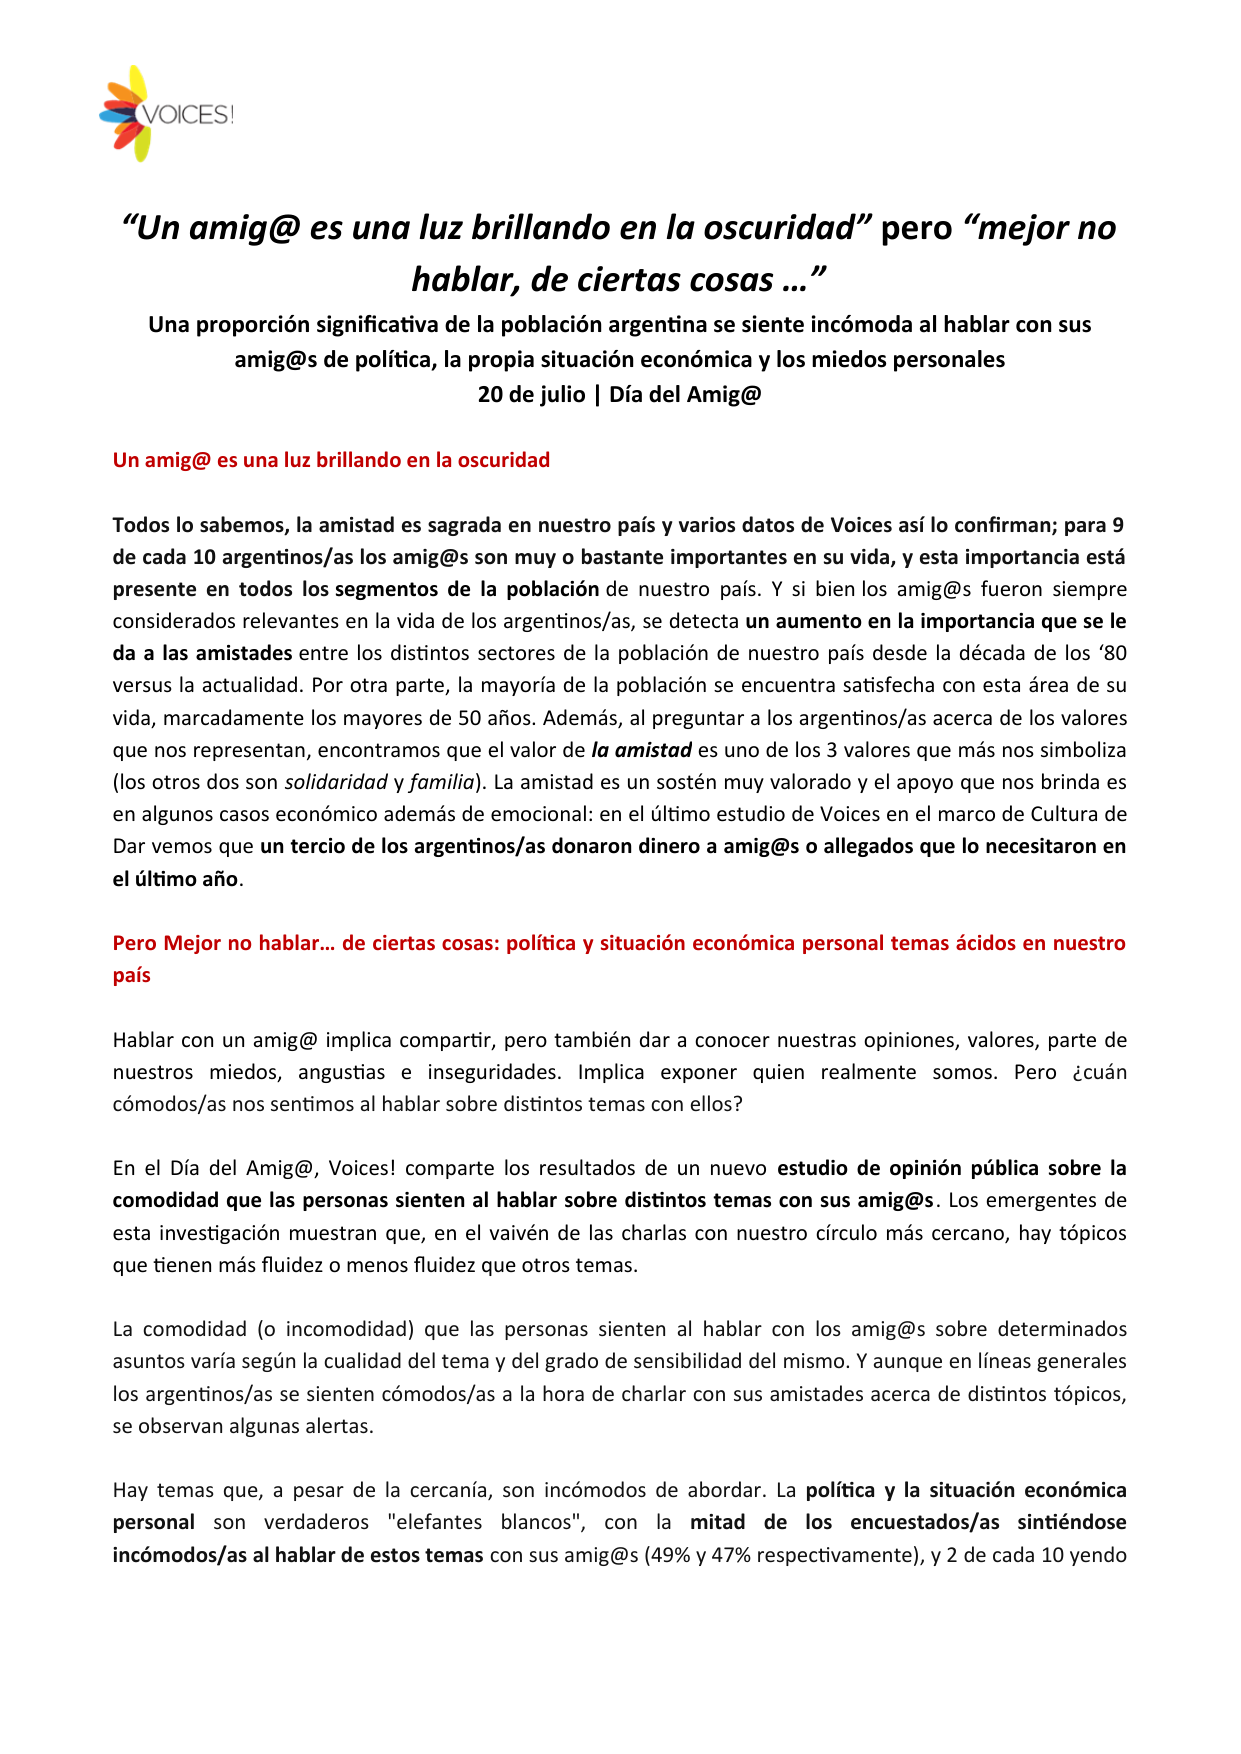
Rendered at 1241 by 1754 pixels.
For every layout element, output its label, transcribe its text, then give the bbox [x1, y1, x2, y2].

picture [98, 65, 233, 163]
text Una proporción significativa de la población argentina se siente incómoda al hablar con sus amig@s de política, la propia situación económica y los miedos personales [112, 308, 1128, 374]
text En el Día del Amig@, Voices! comparte los resultados de un nuevo estudio de opinión pública sobre la comodidad que las personas sienten al hablar sobre distintos temas con sus amig@s. Los emergentes de esta investigación muestran que, en el vaivén de las charlas con nuestro círculo más cercano, hay tópicos que tienen más fluidez o menos fluidez que otros temas. [112, 1153, 1128, 1278]
text Todos lo sabemos, la amistad es sagrada en nuestro país y varios datos de Voices así lo confirman; para 9 de cada 10 argentinos/as los amig@s son muy o bastante importantes en su vida, y esta importancia está presente en todos los segmentos de la población de nuestro país. Y si bien los amig@s fueron siempre considerados relevantes en la vida de los argentinos/as, se detecta un aumento en la importancia que se le da a las amistades entre los distintos sectores de la población de nuestro país desde la década de los ‘80 versus la actualidad. Por otra parte, la mayoría de la población se encuentra satisfecha con esta área de su vida, marcadamente los mayores de 50 años. Además, al preguntar a los argentinos/as acerca de los valores que nos representan, encontramos que el valor de la amistad es uno de los 3 valores que más nos simboliza (los otros dos son solidaridad y familia). La amistad es un sostén muy valorado y el apoyo que nos brinda es en algunos casos económico además de emocional: en el último estudio de Voices en el marco de Cultura de Dar vemos que un tercio de los argentinos/as donaron dinero a amig@s o allegados que lo necesitaron en el último año. [112, 682, 1128, 892]
text La comodidad (o incomodidad) que las personas sienten al hablar con los amig@s sobre determinados asuntos varía según la cualidad del tema y del grado de sensibilidad del mismo. Y aunque en líneas generales los argentinos/as se sienten cómodos/as a la hora de charlar con sus amistades acerca de distintos tópicos, se observan algunas alertas. [112, 1314, 1128, 1439]
text Un amig@ es una luz brillando en la oscuridad [112, 445, 1128, 473]
text 20 de julio | Día del Amig@ [112, 378, 1128, 409]
text Pero Mejor no hablar… de ciertas cosas: política y situación económica personal temas ácidos en nuestro país [112, 928, 1128, 988]
text Hablar con un amig@ implica compartir, pero también dar a conocer nuestras opiniones, valores, parte de nuestros miedos, angustias e inseguridades. Implica exponer quien realmente somos. Pero ¿cuán cómodos/as nos sentimos al hablar sobre distintos temas con ellos? [112, 1025, 1128, 1117]
text “Un amig@ es una luz brillando en la oscuridad” pero “mejor no hablar, de ciertas cosas …” [112, 203, 1128, 301]
text Todos lo sabemos, la amistad es sagrada en nuestro país y varios datos de Voices así lo confirman; para 9 de cada 10 argentinos/as los amig@s son muy o bastante importantes en su vida, y esta importancia está presente en todos los segmentos de la población de nuestro país. Y si bien los amig@s fueron siempre considerados relevantes en la vida de los argentinos/as, se detecta un aumento en la importancia que se le da a las amistades entre los distintos sectores de la población de nuestro país desde la década de los ‘80 versus la actualidad. Por otra parte, la mayoría de la población se encuentra satisfecha con esta área de su vida, marcadamente los mayores de 50 años. Además, al preguntar a los argentinos/as acerca de los valores que nos representan, encontramos que el valor de la amistad es uno de los 3 valores que más nos simboliza (los otros dos son solidaridad y familia). La amistad es un sostén muy valorado y el apoyo que nos brinda es en algunos casos económico además de emocional: en el último estudio de Voices en el marco de Cultura de Dar vemos que un tercio de los argentinos/as donaron dinero a amig@s o allegados que lo necesitaron en el último año. [112, 520, 1128, 681]
